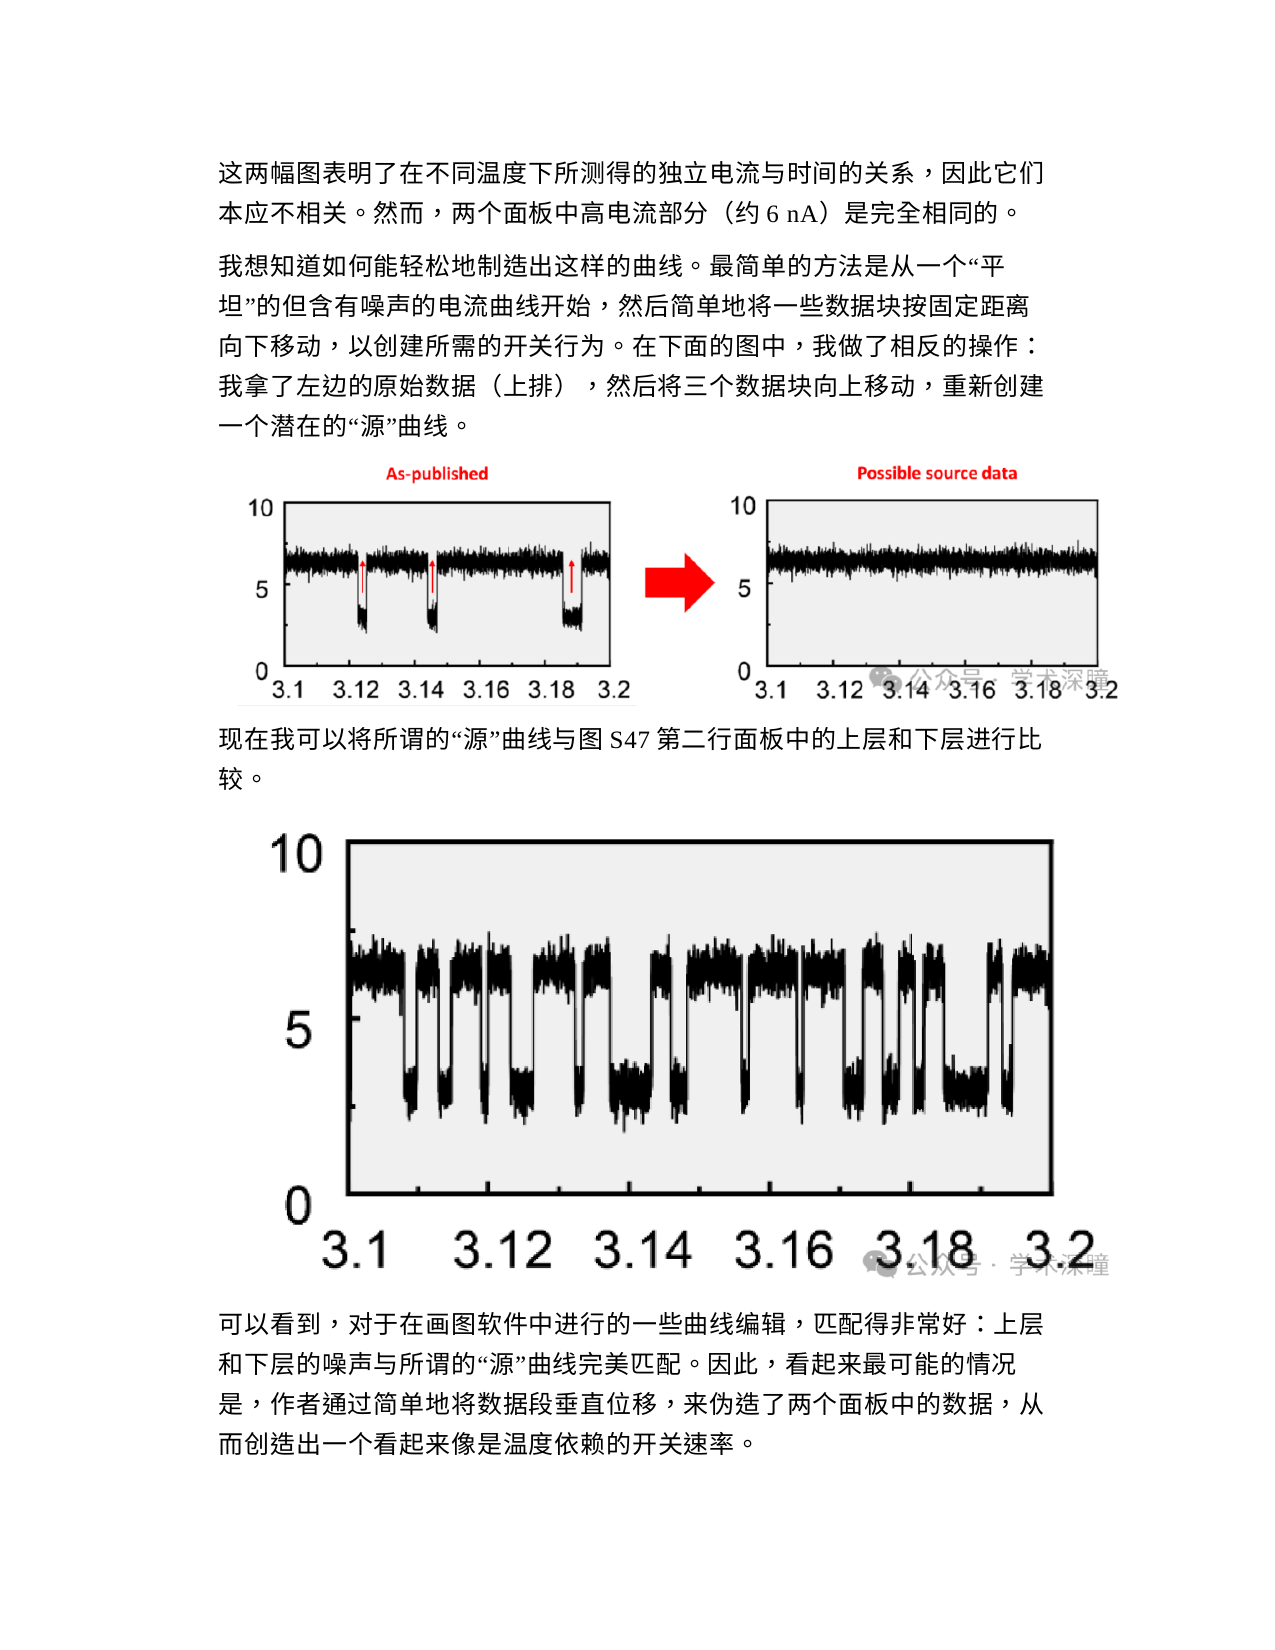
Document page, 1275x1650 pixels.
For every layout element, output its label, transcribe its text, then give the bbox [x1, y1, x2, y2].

text 可以看到，对于在画图软件中进行的一些曲线编辑，匹配得非常好：上层和下层的噪声与所谓的“源”曲线完美匹配。因此，看起来最可能的情况是，作者通过简单地将数据段垂直位移，来伪造了两个面板中的数据，从而创造出一个看起来像是温度依赖的开关速率。 [219, 1301, 1056, 1461]
picture [237, 808, 1138, 1301]
text 我想知道如何能轻松地制造出这样的曲线。最简单的方法是从一个“平坦”的但含有噪声的电流曲线开始，然后简单地将一些数据块按固定距离向下移动，以创建所需的开关行为。在下面的图中，我做了相反的操作：我拿了左边的原始数据（上排），然后将三个数据块向上移动，重新创建一个潜在的“源”曲线。 [219, 242, 1056, 442]
text 这两幅图表明了在不同温度下所测得的独立电流与时间的关系，因此它们本应不相关。然而，两个面板中高电流部分（约6 nA）是完全相同的。 [219, 150, 1056, 230]
text 现在我可以将所谓的“源”曲线与图S47第二行面板中的上层和下层进行比较。 [219, 716, 1056, 796]
picture [237, 455, 1138, 716]
